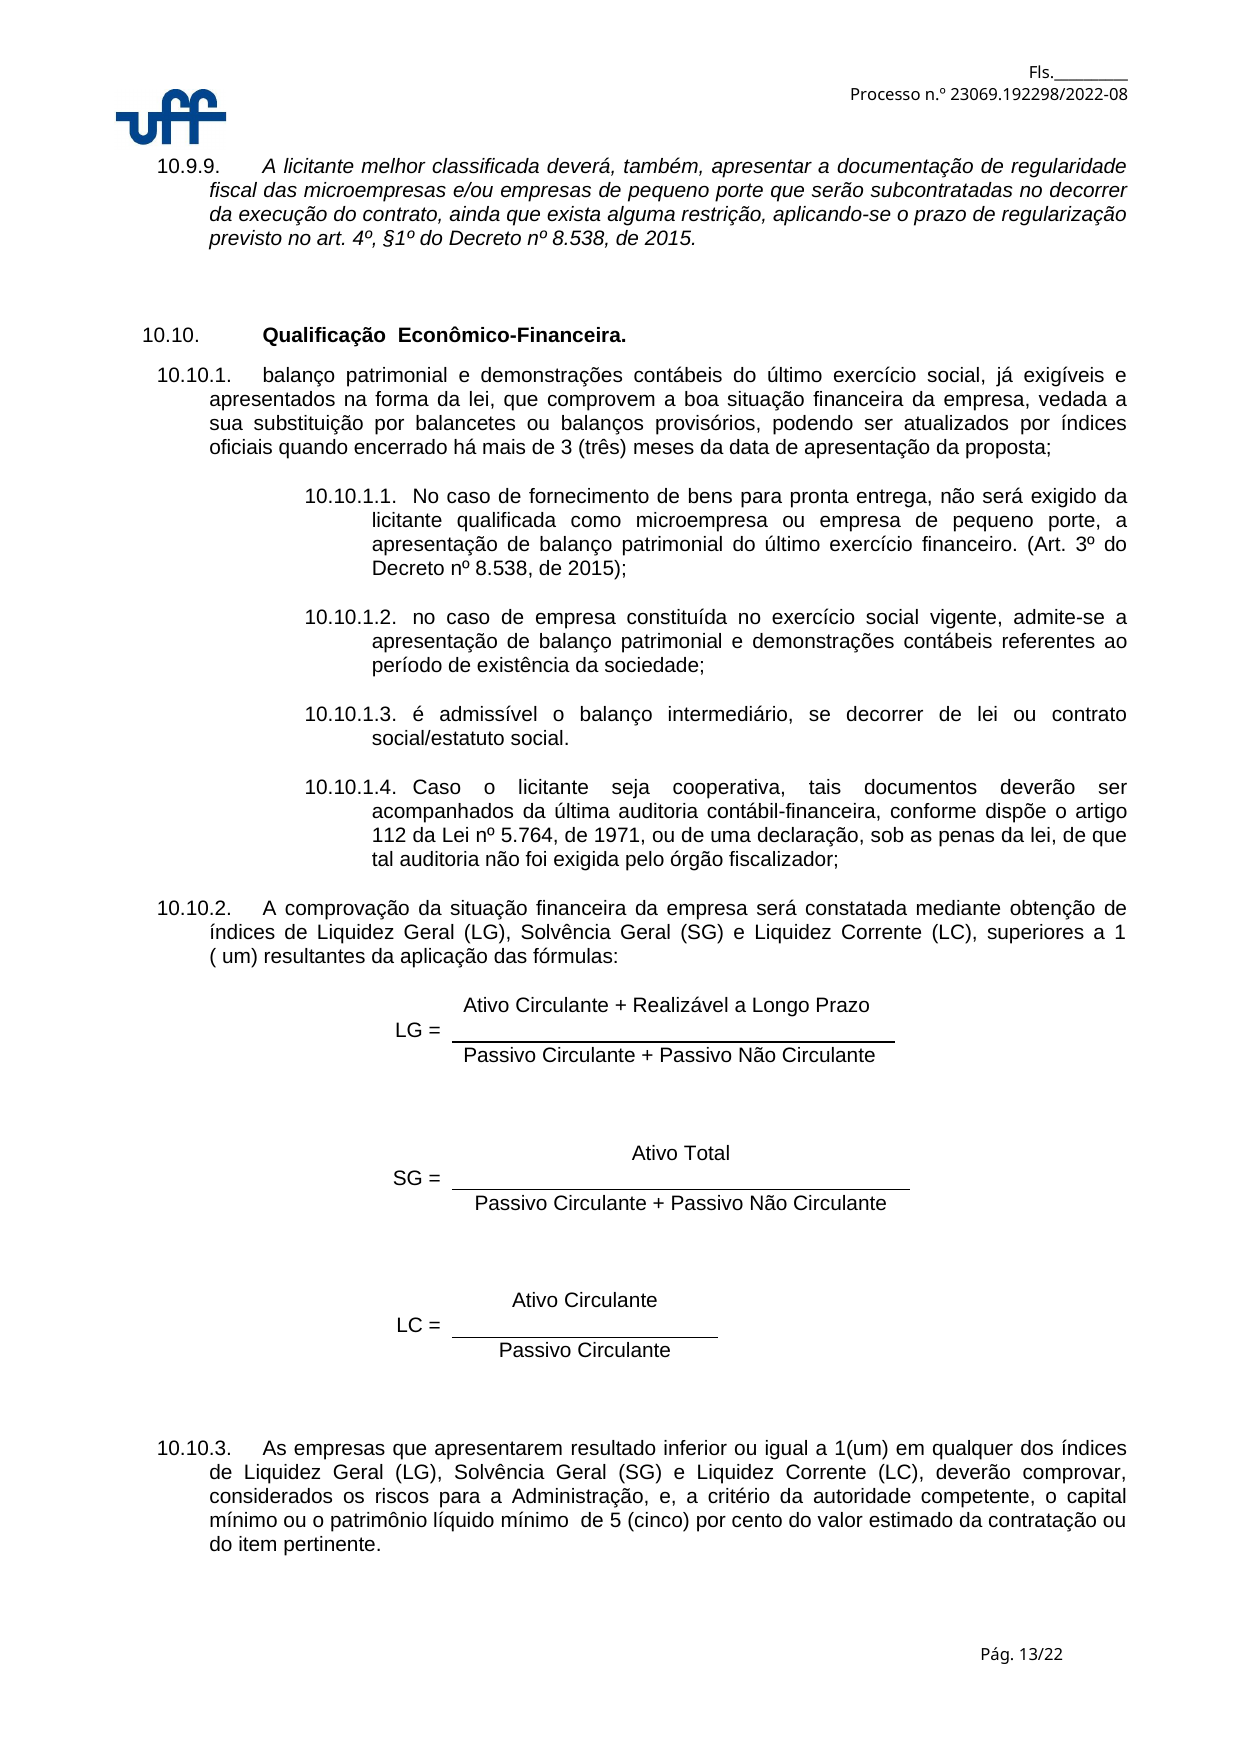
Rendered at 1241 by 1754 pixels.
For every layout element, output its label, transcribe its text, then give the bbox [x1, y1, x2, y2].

table_cell Passivo Circulante + Passivo Não Circulante [452, 1190, 909, 1239]
table_header Ativo Total [452, 1140, 909, 1189]
list As empresas que apresentarem resultado inferior ou igual a 1(um) em qualquer dos índices de Liquidez Geral (LG), Solvência Geral (SG) e Liquidez Corrente (LC), deverão comprovar, considerados os riscos para a Administração, e, a critério da autoridade competente, o capital mínimo ou o patrimônio líquido mínimo de 5 (cinco) por cento do valor estimado da contratação ou do item pertinente. [157, 1436, 1128, 1556]
list é admissível o balanço intermediário, se decorrer de lei ou contrato social/estatuto social. [304, 702, 1128, 750]
list A comprovação da situação financeira da empresa será constatada mediante obtenção de índices de Liquidez Geral (LG), Solvência Geral (SG) e Liquidez Corrente (LC), superiores a 1 ( um) resultantes da aplicação das fórmulas: [157, 896, 1128, 967]
list A licitante melhor classificada deverá, também, apresentar a documentação de regularidade fiscal das microempresas e/ou empresas de pequeno porte que serão subcontratadas no decorrer da execução do contrato, ainda que exista alguma restrição, aplicando-se o prazo de regularização previsto no art. 4º, §1º do Decreto nº 8.538, de 2015. [157, 153, 1128, 249]
table_cell Passivo Circulante + Passivo Não Circulante [452, 1043, 895, 1091]
table_header Ativo Circulante [452, 1288, 718, 1337]
list Qualificação Econômico-Financeira. [142, 323, 1128, 347]
table_header LG = [219, 993, 452, 1091]
list no caso de empresa constituída no exercício social vigente, admite-se a apresentação de balanço patrimonial e demonstrações contábeis referentes ao período de existência da sociedade; [304, 605, 1128, 677]
table_cell Passivo Circulante [452, 1338, 718, 1387]
list No caso de fornecimento de bens para pronta entrega, não será exigido da licitante qualificada como microempresa ou empresa de pequeno porte, a apresentação de balanço patrimonial do último exercício financeiro. (Art. 3º do Decreto nº 8.538, de 2015); [304, 484, 1128, 580]
table_header LC = [219, 1288, 452, 1387]
table_header SG = [219, 1140, 452, 1239]
list balanço patrimonial e demonstrações contábeis do último exercício social, já exigíveis e apresentados na forma da lei, que comprovem a boa situação financeira da empresa, vedada a sua substituição por balancetes ou balanços provisórios, podendo ser atualizados por índices oficiais quando encerrado há mais de 3 (três) meses da data de apresentação da proposta; [157, 363, 1128, 459]
list Caso o licitante seja cooperativa, tais documentos deverão ser acompanhados da última auditoria contábil-financeira, conforme dispõe o artigo 112 da Lei nº 5.764, de 1971, ou de uma declaração, sob as penas da lei, de que tal auditoria não foi exigida pelo órgão fiscalizador; [304, 775, 1128, 871]
table_header Ativo Circulante + Realizável a Longo Prazo [452, 993, 895, 1041]
picture [114, 89, 227, 150]
